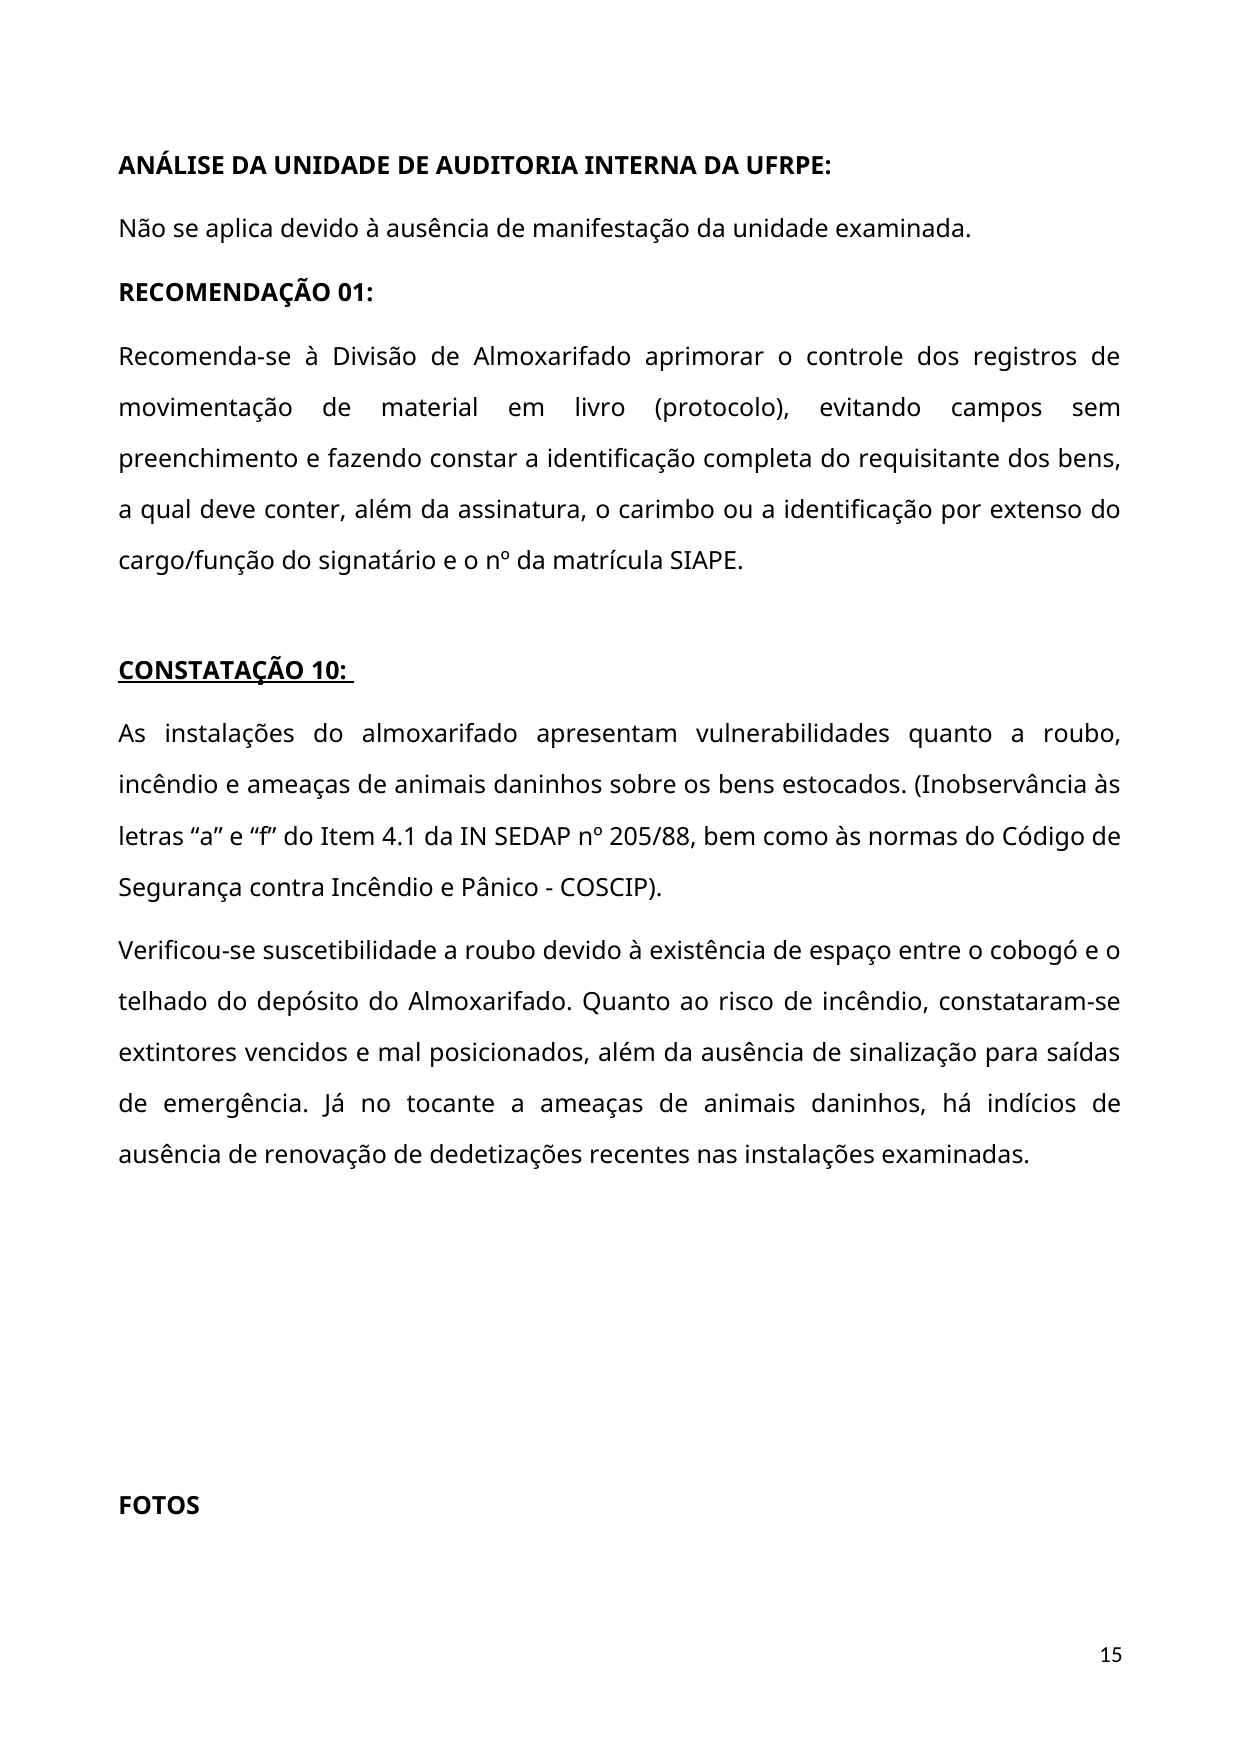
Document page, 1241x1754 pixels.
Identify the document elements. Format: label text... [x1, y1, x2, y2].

text RECOMENDAÇÃO 01: [118, 275, 1122, 309]
text CONSTATAÇÃO 10: [118, 652, 1122, 687]
text FOTOS [118, 1487, 1122, 1522]
text ANÁLISE DA UNIDADE DE AUDITORIA INTERNA DA UFRPE: [118, 148, 1122, 182]
text As instalações do almoxarifado apresentam vulnerabilidades quanto a roubo, incêndio e ameaças de animais daninhos sobre os bens estocados. (Inobservância às letras “a” e “f” do Item 4.1 da IN SEDAP nº 205/88, bem como às normas do Código de Segurança contra Incêndio e Pânico - COSCIP). [118, 716, 1122, 903]
text Verificou-se suscetibilidade a roubo devido à existência de espaço entre o cobogó e o telhado do depósito do Almoxarifado. Quanto ao risco de incêndio, constataram-se extintores vencidos e mal posicionados, além da ausência de sinalização para saídas de emergência. Já no tocante a ameaças de animais daninhos, há indícios de ausência de renovação de dedetizações recentes nas instalações examinadas. [118, 933, 1122, 1171]
text Recomenda-se à Divisão de Almoxarifado aprimorar o controle dos registros de movimentação de material em livro (protocolo), evitando campos sem preenchimento e fazendo constar a identificação completa do requisitante dos bens, a qual deve conter, além da assinatura, o carimbo ou a identificação por extenso do cargo/função do signatário e o nº da matrícula SIAPE. [118, 338, 1122, 576]
text Não se aplica devido à ausência de manifestação da unidade examinada. [118, 211, 1122, 245]
